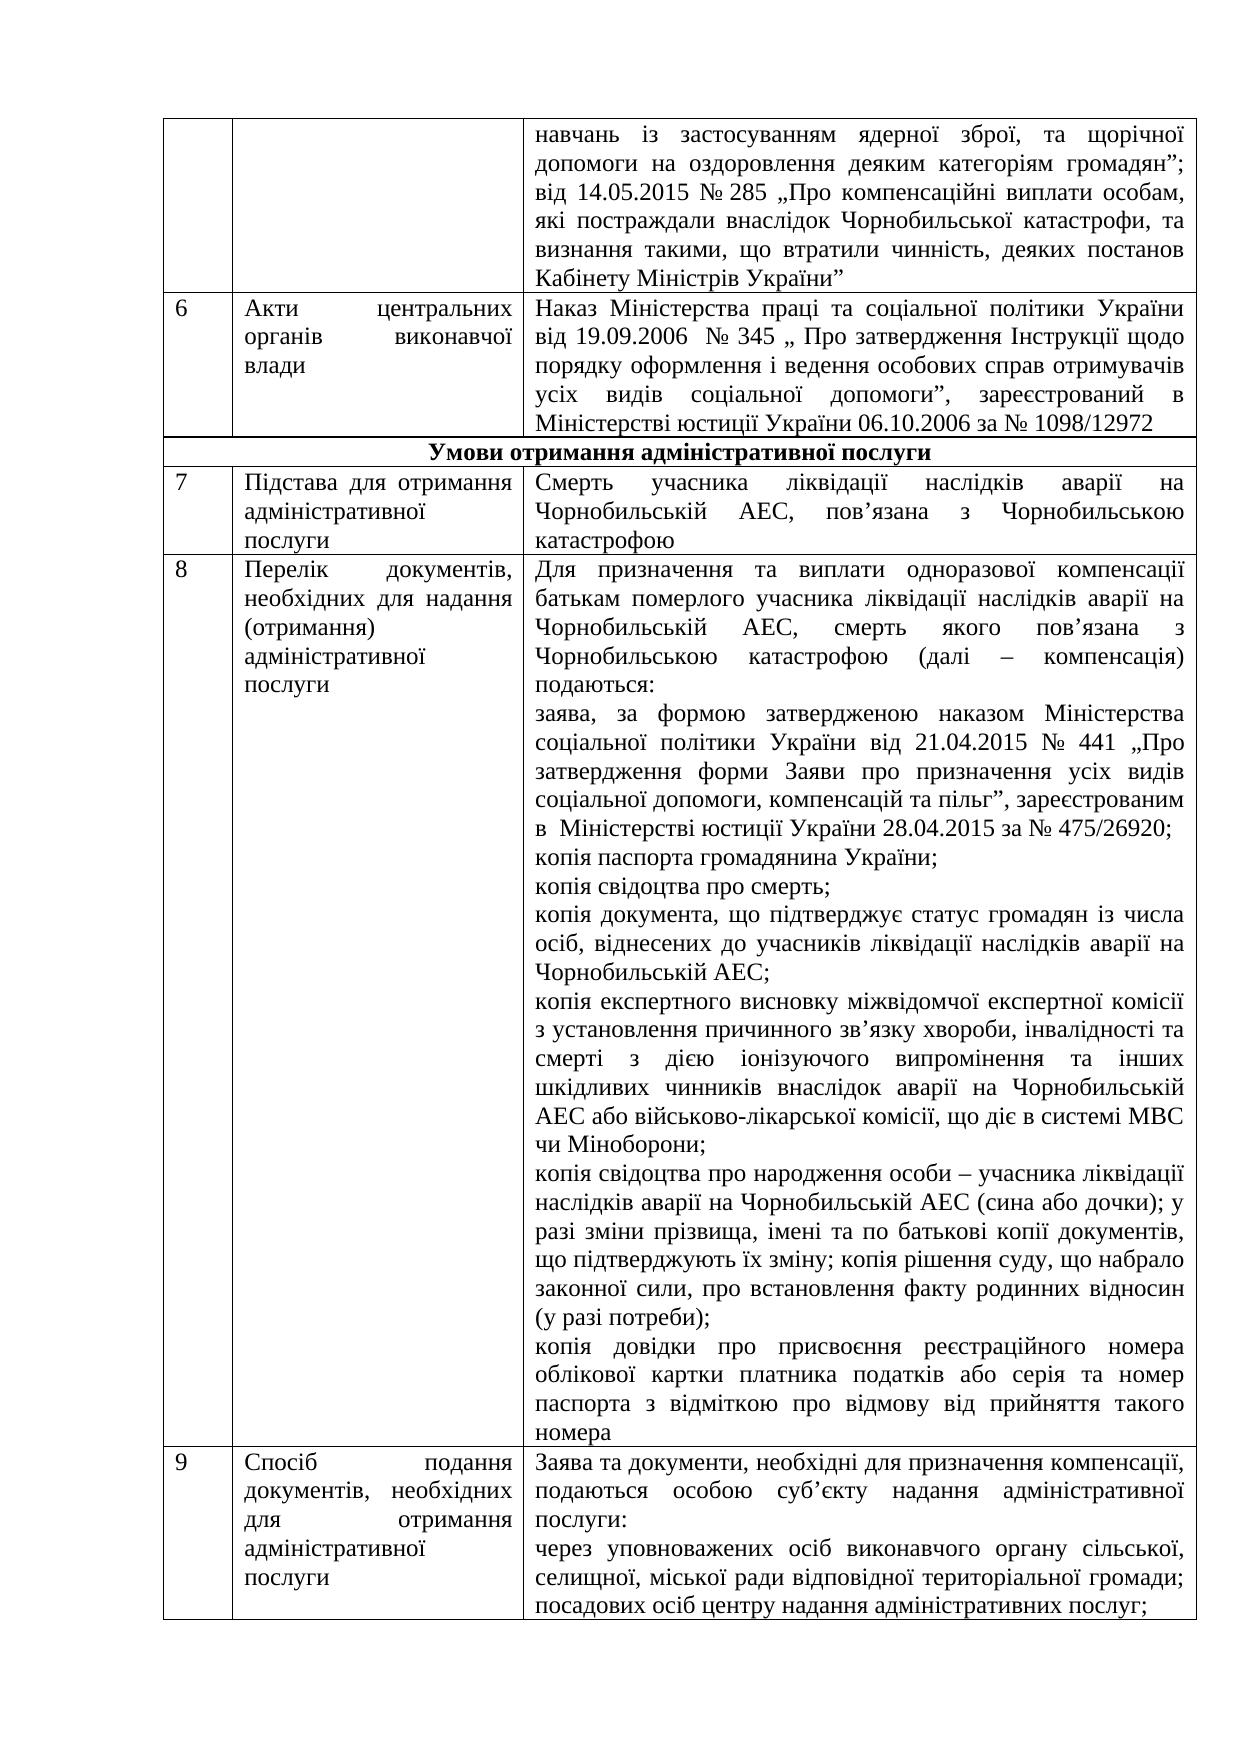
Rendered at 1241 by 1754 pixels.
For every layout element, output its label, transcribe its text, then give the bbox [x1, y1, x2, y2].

table_cell 6 [164, 293, 232, 436]
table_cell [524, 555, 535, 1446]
table_cell 5 [164, 119, 232, 292]
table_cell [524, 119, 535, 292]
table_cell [233, 119, 523, 292]
table_cell Умови отримання адміністративної послуги [164, 438, 1196, 466]
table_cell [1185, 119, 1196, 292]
table_cell 9 [164, 1447, 232, 1619]
table_cell Акти центральних органів виконавчої влади [233, 293, 523, 436]
table_cell Смерть учасника ліквідації наслідків аварії на Чорнобильській АЕС, пов’язана з Чорнобильською катастрофою [524, 467, 1196, 553]
table_cell Підстава для отримання адміністративної послуги [233, 467, 523, 553]
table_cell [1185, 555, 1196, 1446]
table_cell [233, 1447, 523, 1619]
table_cell 8 [164, 555, 232, 1446]
table_cell Наказ Міністерства праці та соціальної політики України від 19.09.2006 № 345 „ Про затвердження Інструкції щодо порядку оформлення і ведення особових справ отримувачів усіх видів соціальної допомогиˮ, зареєстрований в Міністерстві юстиції України 06.10.2006 за № 1098/12972 [524, 293, 1196, 436]
table_cell Перелік документів, необхідних для надання (отримання) адміністративної послуги [233, 555, 523, 1446]
table_cell 7 [164, 467, 232, 553]
